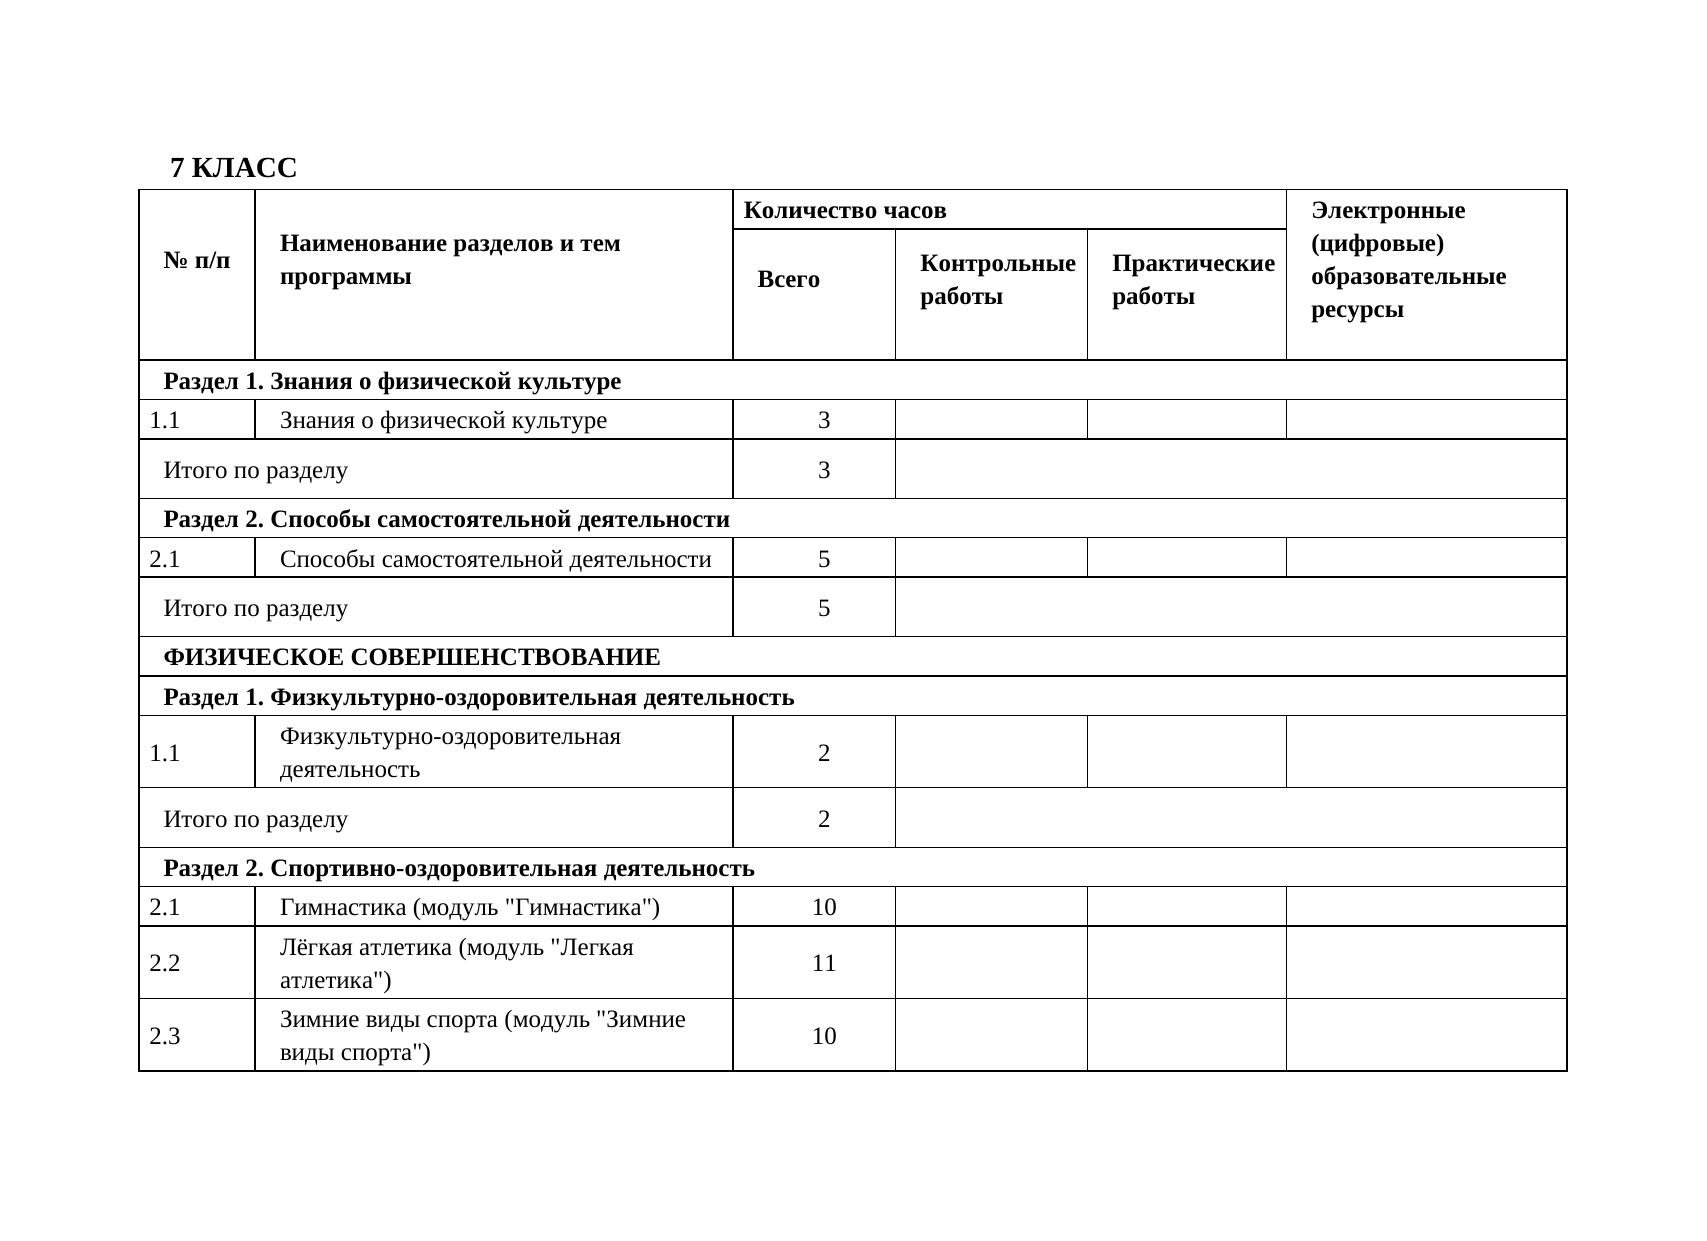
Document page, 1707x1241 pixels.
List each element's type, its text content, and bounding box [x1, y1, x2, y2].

table_header Наименование разделов и тем программы [256, 190, 732, 359]
table_cell Итого по разделу [140, 440, 732, 497]
table_cell 3 [734, 440, 895, 497]
table_cell [1088, 400, 1286, 438]
table_cell [1287, 716, 1566, 787]
table_cell [896, 440, 1566, 497]
table_cell [1088, 999, 1286, 1070]
table_cell ФИЗИЧЕСКОЕ СОВЕРШЕНСТВОВАНИЕ [140, 637, 1566, 675]
table_cell 2 [734, 788, 895, 846]
table_cell [1287, 999, 1566, 1070]
table_cell 10 [734, 887, 895, 925]
table_cell [1088, 538, 1286, 576]
table_cell Раздел 1. Физкультурно-оздоровительная деятельность [140, 677, 1566, 714]
table_header Электронные (цифровые) образовательные ресурсы [1287, 190, 1566, 359]
table_cell [1088, 716, 1286, 787]
table_cell Физкультурно-оздоровительная деятельность [256, 716, 732, 787]
table_cell [896, 927, 1087, 997]
table_cell Зимние виды спорта (модуль "Зимние виды спорта") [256, 999, 732, 1070]
table_cell Всего [734, 230, 895, 359]
table_cell Способы самостоятельной деятельности [256, 538, 732, 576]
table_cell [896, 400, 1087, 438]
table_cell [1287, 927, 1566, 997]
table_cell Итого по разделу [140, 578, 732, 636]
table_cell 2 [734, 716, 895, 787]
table_cell 5 [734, 578, 895, 636]
table_header Количество часов [734, 190, 1286, 228]
table_cell [896, 788, 1566, 846]
table_cell 1.1 [140, 400, 254, 438]
table_cell 3 [734, 400, 895, 438]
table_cell Раздел 2. Спортивно-оздоровительная деятельность [140, 848, 1566, 886]
table_cell 2.1 [140, 887, 254, 925]
table_cell Гимнастика (модуль "Гимнастика") [256, 887, 732, 925]
table_cell [1088, 887, 1286, 925]
table_cell Знания о физической культуре [256, 400, 732, 438]
table_cell Лёгкая атлетика (модуль "Легкая атлетика") [256, 927, 732, 997]
table_cell 5 [734, 538, 895, 576]
table_cell 10 [734, 999, 895, 1070]
table_cell 2.3 [140, 999, 254, 1070]
table_cell Практические работы [1088, 230, 1286, 359]
table_cell [1287, 887, 1566, 925]
table_cell [1088, 927, 1286, 997]
table_cell [896, 538, 1087, 576]
table_cell 11 [734, 927, 895, 997]
table_cell [896, 999, 1087, 1070]
table_cell [896, 716, 1087, 787]
table_header № п/п [140, 190, 254, 359]
text 7 КЛАСС [162, 150, 1557, 183]
table_cell Раздел 2. Способы самостоятельной деятельности [140, 499, 1566, 537]
table_cell 2.1 [140, 538, 254, 576]
table_cell 2.2 [140, 927, 254, 997]
table_cell Раздел 1. Знания о физической культуре [140, 361, 1566, 399]
table_cell 1.1 [140, 716, 254, 787]
table_cell Контрольные работы [896, 230, 1087, 359]
table_cell [1287, 538, 1566, 576]
table_cell [896, 578, 1566, 636]
table_cell [1287, 400, 1566, 438]
table_cell Итого по разделу [140, 788, 732, 846]
table_cell [896, 887, 1087, 925]
